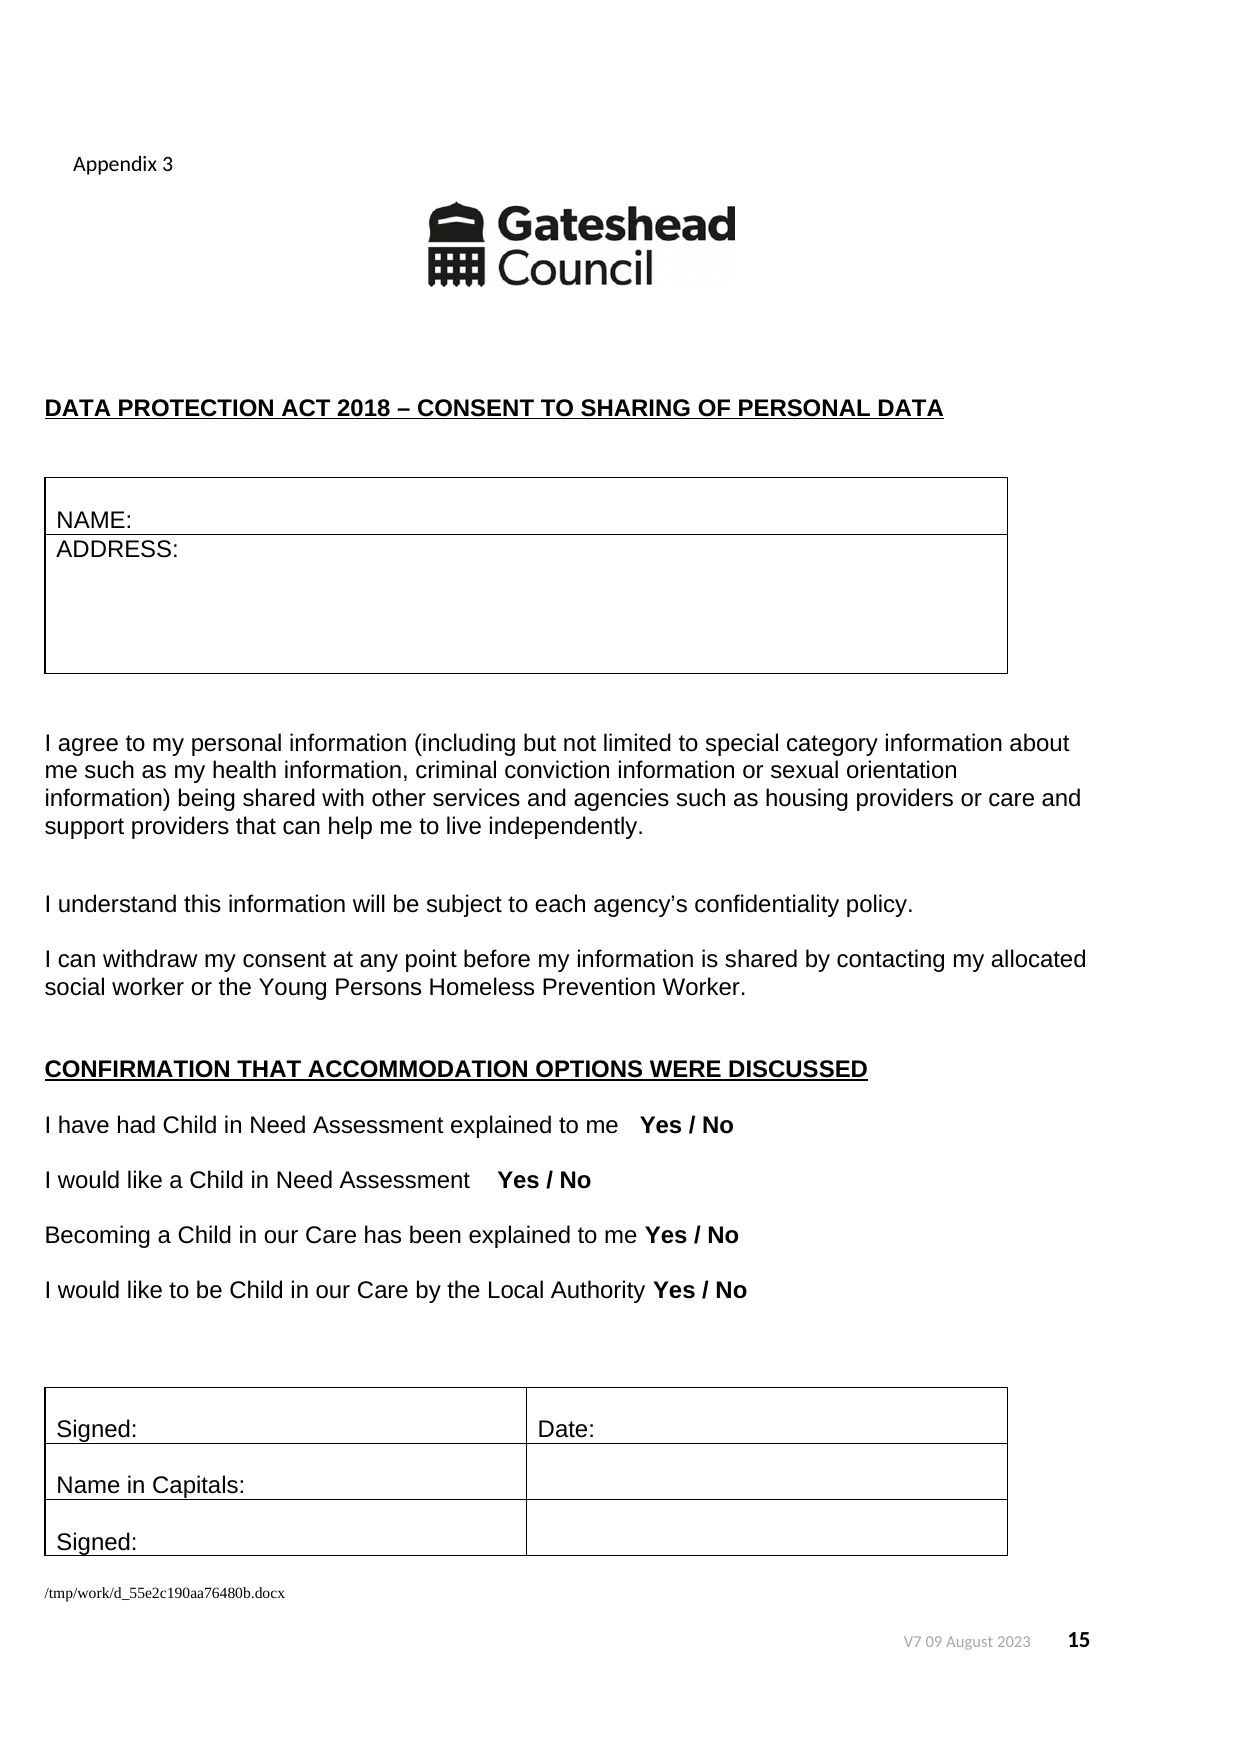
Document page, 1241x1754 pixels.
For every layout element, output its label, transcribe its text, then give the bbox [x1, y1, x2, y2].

table_cell Signed: [46, 1500, 526, 1555]
text I understand this information will be subject to each agency’s confidentiality policy. [44, 890, 1090, 917]
table_header Date: [527, 1388, 1007, 1443]
table_cell [527, 1444, 1007, 1499]
text I have had Child in Need Assessment explained to me Yes / No [44, 1111, 1090, 1138]
table_cell ADDRESS: [46, 535, 1007, 673]
text CONFIRMATION THAT ACCOMMODATION OPTIONS WERE DISCUSSED [44, 1055, 1090, 1083]
text I agree to my personal information (including but not limited to special category information about me such as my health information, criminal conviction information or sexual orientation information) being shared with other services and agencies such as housing providers or care and support providers that can help me to live independently. [44, 729, 1090, 839]
text Appendix 3 [73, 150, 1090, 177]
table_cell [527, 1500, 1007, 1555]
table_header Signed: [46, 1388, 526, 1443]
text I can withdraw my consent at any point before my information is shared by contacting my allocated social worker or the Young Persons Homeless Prevention Worker. [44, 945, 1090, 1000]
text M:\HomeLessnessLettings\HomelessSection\Young People Homeless Prevention\1.Pack\DATA PROTECTION ACT 1998 NOV 09.doc [44, 1584, 1090, 1602]
text I would like to be Child in our Care by the Local Authority Yes / No [44, 1276, 1090, 1304]
table_cell Name in Capitals: [46, 1444, 526, 1499]
text DATA PROTECTION ACT 2018 – CONSENT TO SHARING OF PERSONAL DATA [44, 394, 1090, 422]
table_header NAME: [46, 478, 1007, 533]
picture [428, 201, 735, 287]
text Becoming a Child in our Care has been explained to me Yes / No [44, 1221, 1090, 1248]
text I would like a Child in Need Assessment Yes / No [44, 1166, 1090, 1193]
